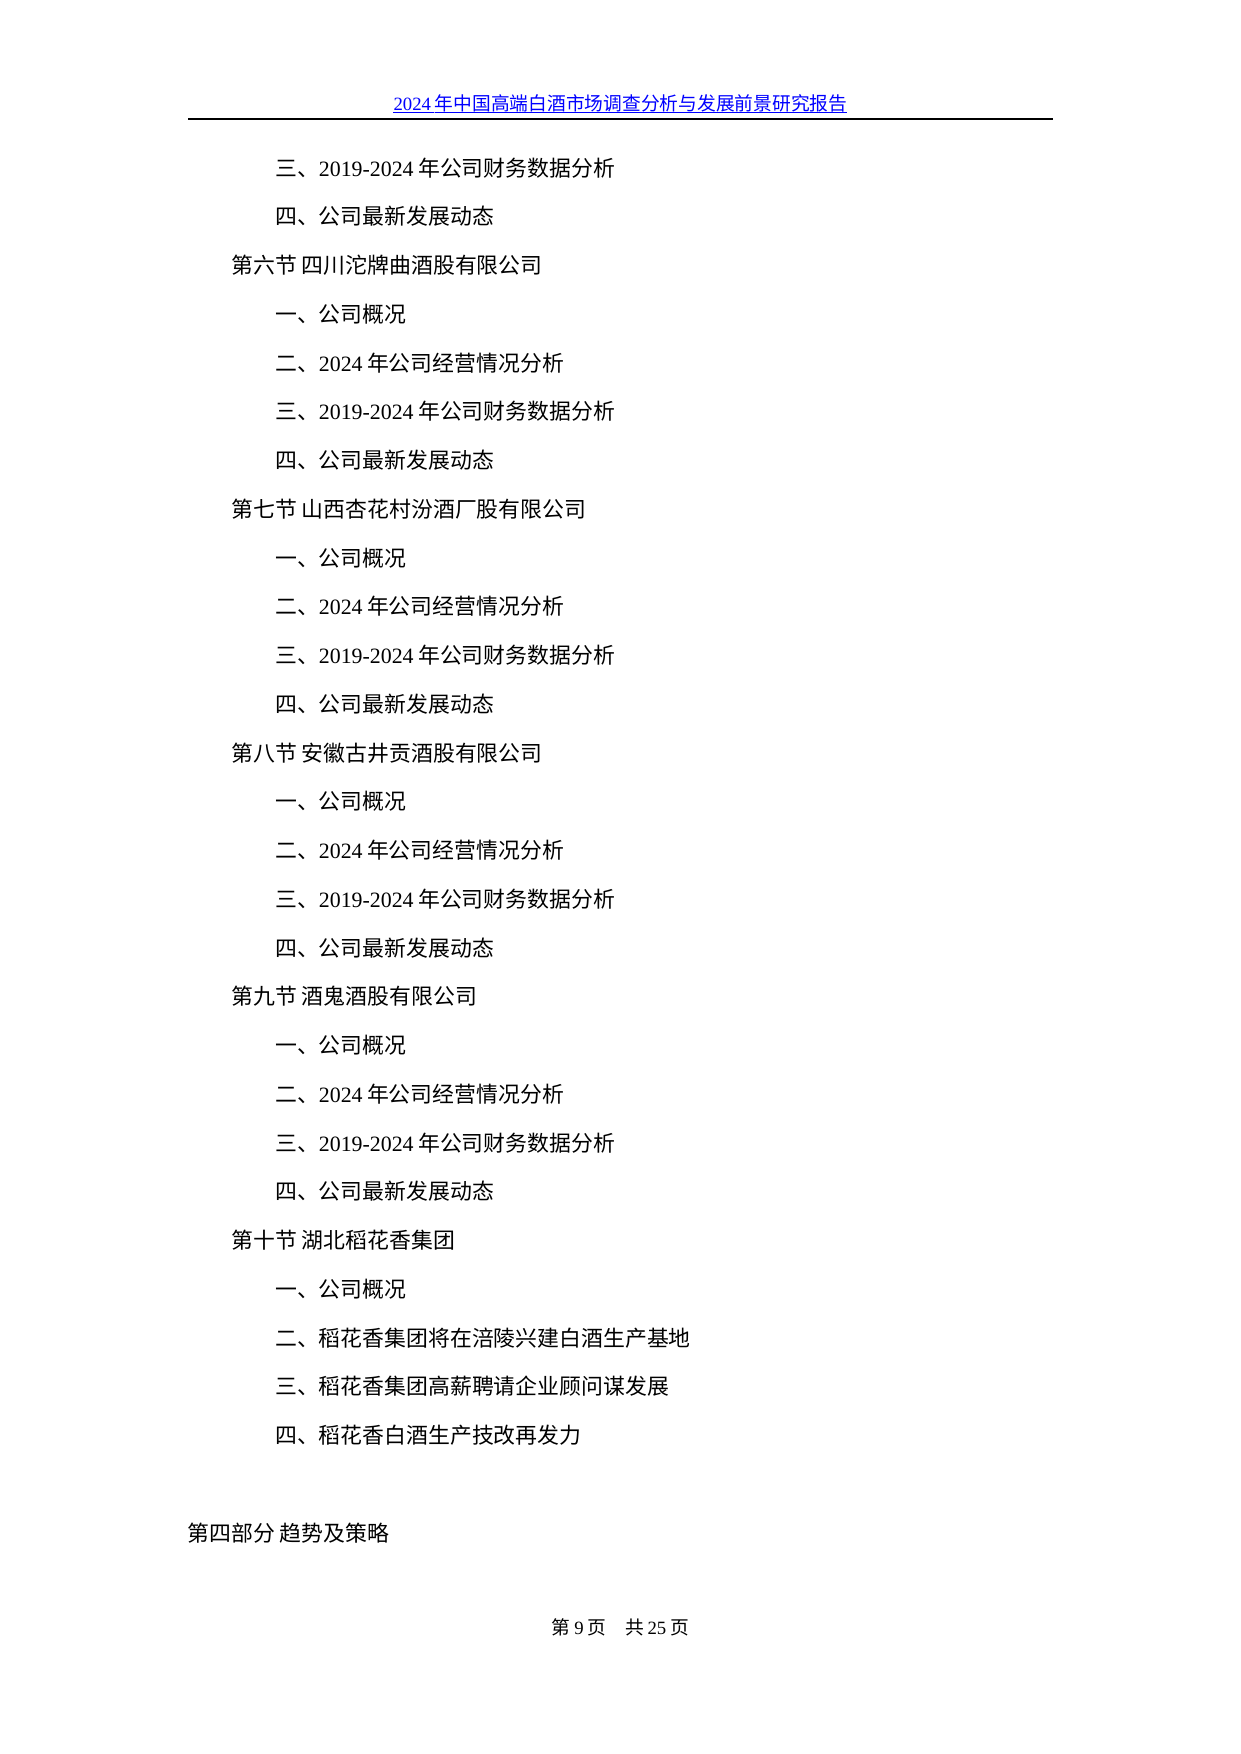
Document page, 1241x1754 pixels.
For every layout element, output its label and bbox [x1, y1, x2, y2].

text [187, 150, 1053, 1548]
